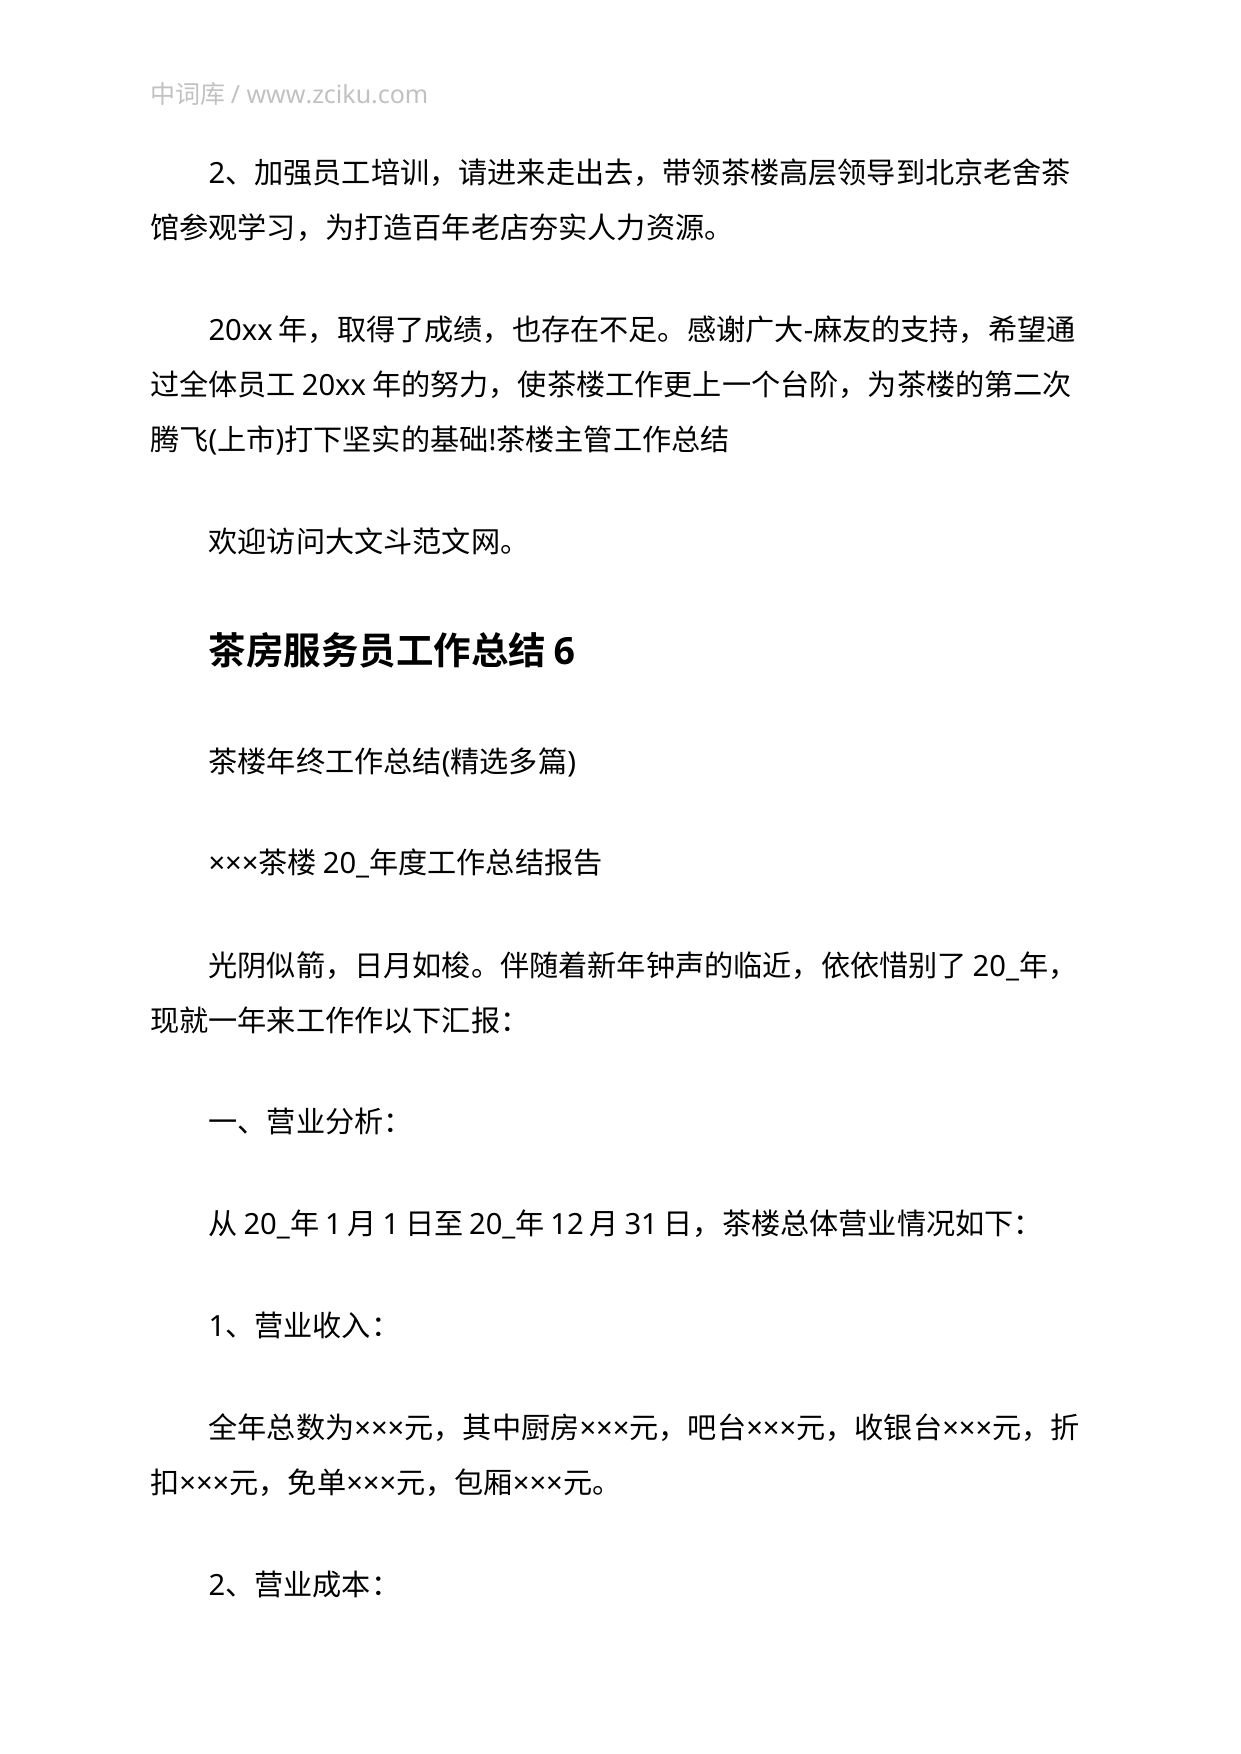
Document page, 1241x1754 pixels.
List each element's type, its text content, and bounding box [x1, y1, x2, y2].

text 从20_年1月1日至20_年12月31日，茶楼总体营业情况如下： [150, 1201, 1090, 1243]
text ×××茶楼20_年度工作总结报告 [150, 840, 1090, 882]
text 茶房服务员工作总结6 [150, 621, 1090, 675]
text 1、营业收入： [150, 1303, 1090, 1345]
text 2、加强员工培训，请进来走出去，带领茶楼高层领导到北京老舍茶馆参观学习，为打造百年老店夯实人力资源。 [150, 150, 1090, 247]
text 全年总数为×××元，其中厨房×××元，吧台×××元，收银台×××元，折扣×××元，免单×××元，包厢×××元。 [150, 1404, 1090, 1502]
text 2、营业成本： [150, 1562, 1090, 1604]
text 20xx年，取得了成绩，也存在不足。感谢广大-麻友的支持，希望通过全体员工20xx年的努力，使茶楼工作更上一个台阶，为茶楼的第二次腾飞(上市)打下坚实的基础!茶楼主管工作总结 [150, 307, 1090, 459]
text 光阴似箭，日月如梭。伴随着新年钟声的临近，依依惜别了20_年，现就一年来工作作以下汇报： [150, 942, 1090, 1039]
text 茶楼年终工作总结(精选多篇) [150, 738, 1090, 781]
text 一、营业分析： [150, 1099, 1090, 1141]
text 欢迎访问大文斗范文网。 [150, 519, 1090, 561]
